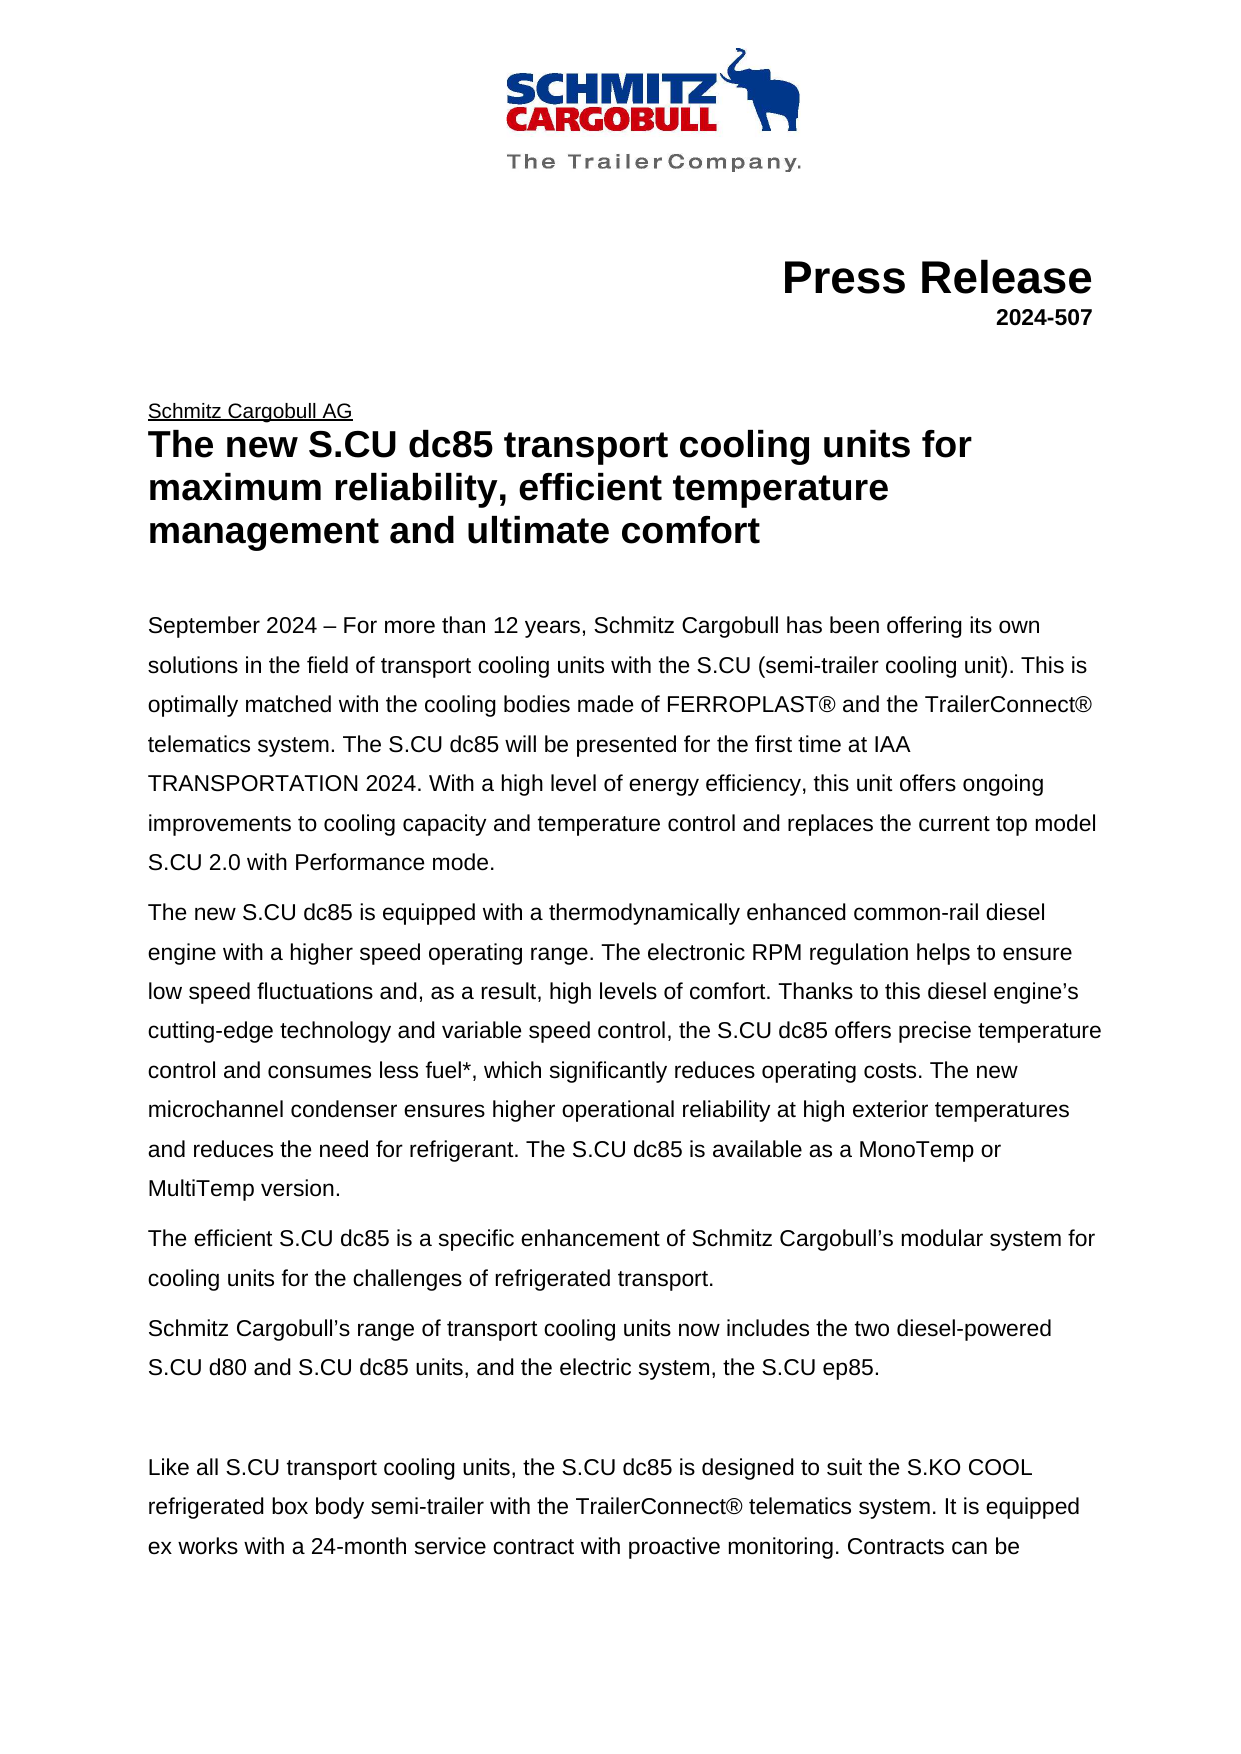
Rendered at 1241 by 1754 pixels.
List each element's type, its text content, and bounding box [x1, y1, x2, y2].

text Schmitz Cargobull’s range of transport cooling units now includes the two diesel-powered S.CU d80 and S.CU dc85 units, and the electric system, the S.CU ep85. [148, 1314, 1104, 1380]
picture [506, 48, 801, 172]
text The efficient S.CU dc85 is a specific enhancement of Schmitz Cargobull’s modular system for cooling units for the challenges of refrigerated transport. [148, 1225, 1104, 1291]
text The new S.CU dc85 is equipped with a thermodynamically enhanced common-rail diesel engine with a higher speed operating range. The electronic RPM regulation helps to ensure low speed fluctuations and, as a result, high levels of comfort. Thanks to this diesel engine’s cutting-edge technology and variable speed control, the S.CU dc85 offers precise temperature control and consumes less fuel*, which significantly reduces operating costs. The new microchannel condenser ensures higher operational reliability at high exterior temperatures and reduces the need for refrigerant. The S.CU dc85 is available as a MonoTemp or MultiTemp version. [148, 899, 1104, 1202]
text 2024-507 [148, 303, 1093, 330]
text Like all S.CU transport cooling units, the S.CU dc85 is designed to suit the S.KO COOL refrigerated box body semi-trailer with the TrailerConnect® telematics system. It is equipped ex works with a 24-month service contract with proactive monitoring. Contracts can be [148, 1454, 1104, 1559]
text September 2024 – For more than 12 years, Schmitz Cargobull has been offering its own solutions in the field of transport cooling units with the S.CU (semi-trailer cooling unit). This is optimally matched with the cooling bodies made of FERROPLAST® and the TrailerConnect® telematics system. The S.CU dc85 will be presented for the first time at IAA TRANSPORTATION 2024. With a high level of energy efficiency, this unit offers ongoing improvements to cooling capacity and temperature control and replaces the current top model S.CU 2.0 with Performance mode. [148, 612, 1104, 875]
text Press Release [443, 251, 1093, 303]
text Schmitz Cargobull AG The new S.CU dc85 transport cooling units for maximum reliability, efficient temperature management and ultimate comfort [148, 398, 1104, 552]
